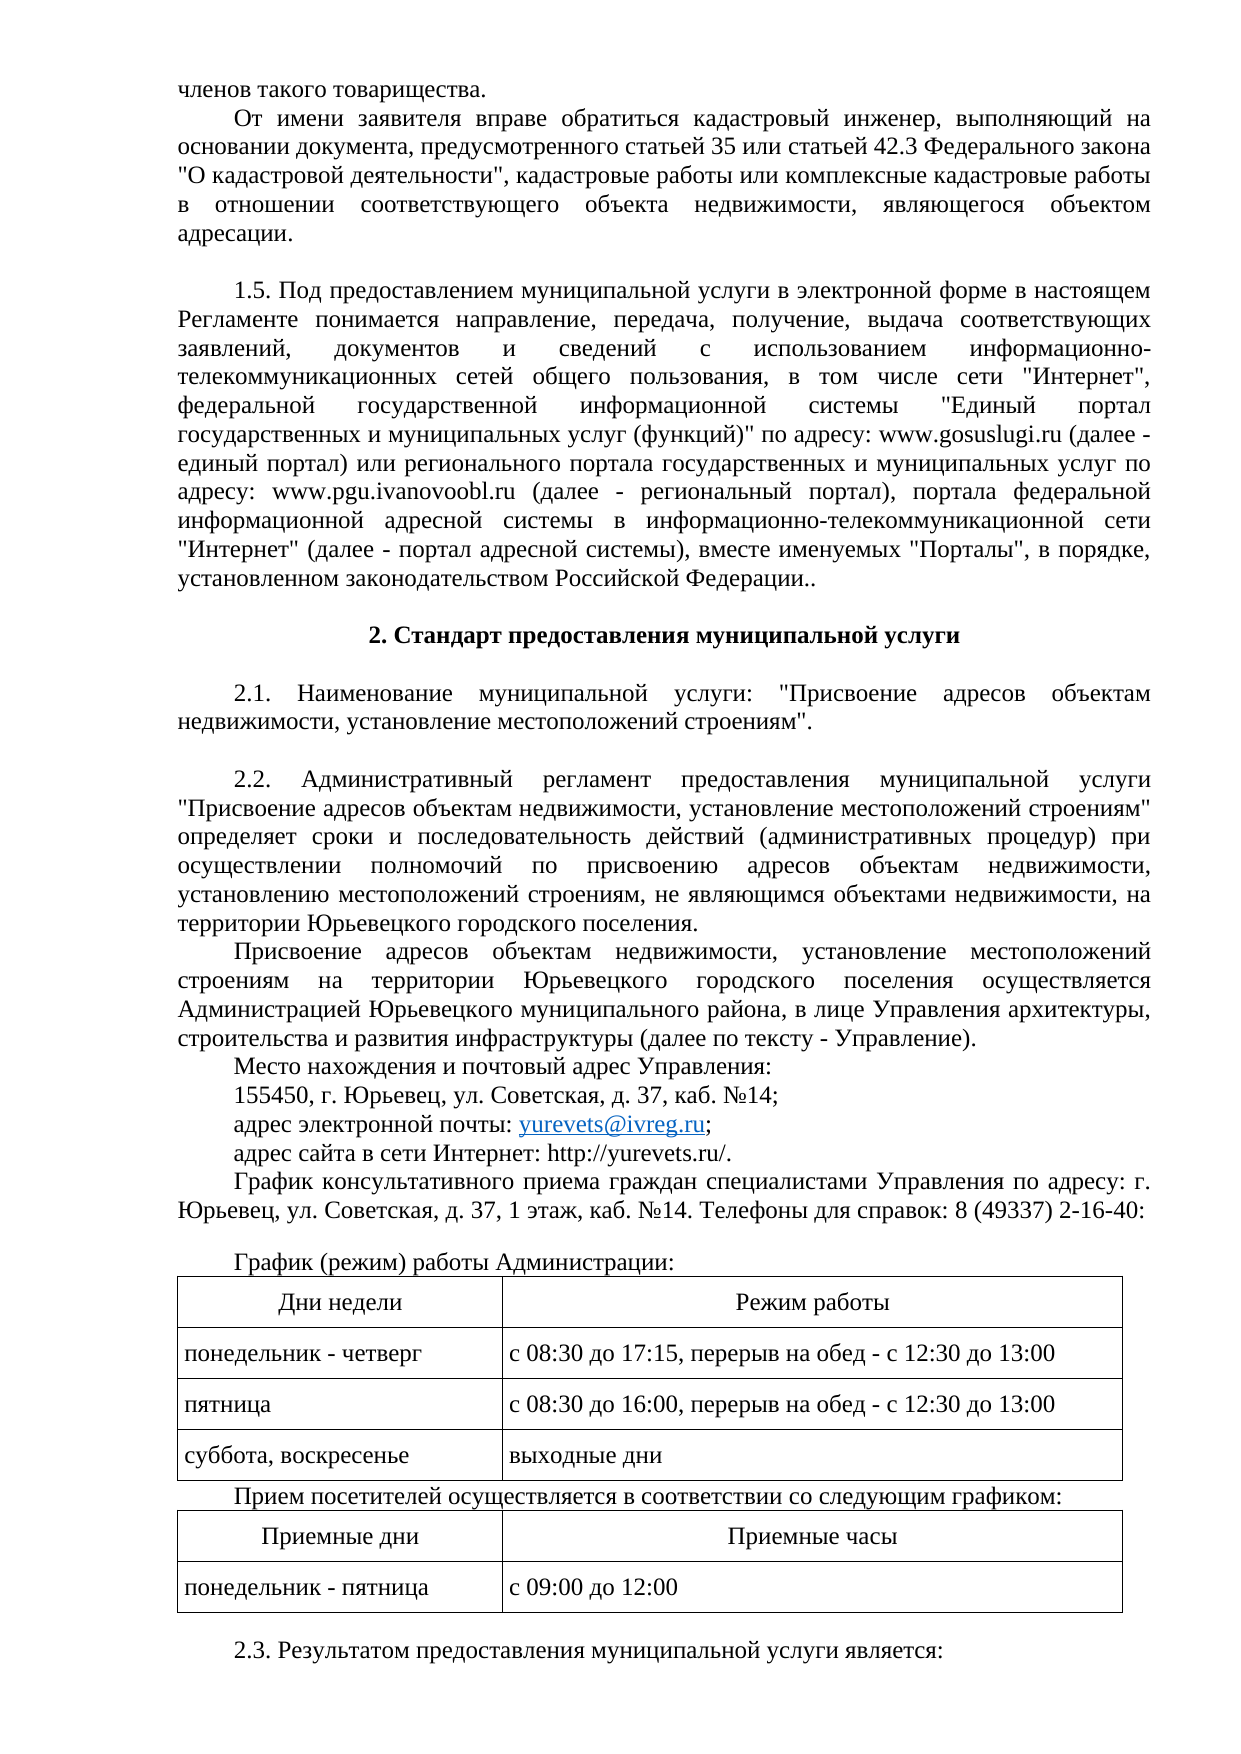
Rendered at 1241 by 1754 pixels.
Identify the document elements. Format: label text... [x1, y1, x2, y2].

text адрес электронной почты: yurevets@ivreg.ru; [177, 1109, 1152, 1138]
table_cell понедельник - пятница [178, 1562, 502, 1612]
text График консультативного приема граждан специалистами Управления по адресу: г. Юрьевец, ул. Советская, д. 37, 1 этаж, каб. №14. Телефоны для справок: 8 (49337) 2-16-40: [177, 1166, 1152, 1224]
table_cell суббота, воскресенье [178, 1430, 502, 1480]
text 2.3. Результатом предоставления муниципальной услуги является: [177, 1636, 1152, 1664]
text Прием посетителей осуществляется в соответствии со следующим графиком: [177, 1481, 1152, 1509]
text Место нахождения и почтовый адрес Управления: [177, 1051, 1152, 1080]
text адрес сайта в сети Интернет: http://yurevets.ru/. [177, 1138, 1152, 1166]
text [177, 74, 1152, 103]
table_header Приемные дни [178, 1511, 502, 1561]
table_header Режим работы [503, 1277, 1122, 1327]
text 2.1. Наименование муниципальной услуги: "Присвоение адресов объектам недвижимости, установление местоположений строениям". [177, 678, 1152, 735]
table_cell с 09:00 до 12:00 [503, 1562, 1122, 1612]
text Присвоение адресов объектам недвижимости, установление местоположений строениям на территории Юрьевецкого городского поселения осуществляется Администрацией Юрьевецкого муниципального района, в лице Управления архитектуры, строительства и развития инфраструктуры (далее по тексту - Управление). [177, 936, 1152, 1051]
text 2.2. Административный регламент предоставления муниципальной услуги "Присвоение адресов объектам недвижимости, установление местоположений строениям" определяет сроки и последовательность действий (административных процедур) при осуществлении полномочий по присвоению адресов объектам недвижимости, установлению местоположений строениям, не являющимся объектами недвижимости, на территории Юрьевецкого городского поселения. [177, 764, 1152, 936]
table_cell пятница [178, 1379, 502, 1429]
table_cell выходные дни [503, 1430, 1122, 1480]
table_cell понедельник - четверг [178, 1328, 502, 1378]
table_header Дни недели [178, 1277, 502, 1327]
table_cell с 08:30 до 17:15, перерыв на обед - с 12:30 до 13:00 [503, 1328, 1122, 1378]
text График (режим) работы Администрации: [177, 1247, 1152, 1276]
table_cell с 08:30 до 16:00, перерыв на обед - с 12:30 до 13:00 [503, 1379, 1122, 1429]
text 155450, г. Юрьевец, ул. Советская, д. 37, каб. №14; [177, 1080, 1152, 1109]
text От имени заявителя вправе обратиться кадастровый инженер, выполняющий на основании документа, предусмотренного статьей 35 или статьей 42.3 Федерального закона "О кадастровой деятельности", кадастровые работы или комплексные кадастровые работы в отношении соответствующего объекта недвижимости, являющегося объектом адресации. [177, 103, 1152, 246]
title 2. Стандарт предоставления муниципальной услуги [177, 620, 1152, 649]
text 1.5. Под предоставлением муниципальной услуги в электронной форме в настоящем Регламенте понимается направление, передача, получение, выдача соответствующих заявлений, документов и сведений с использованием информационно-телекоммуникационных сетей общего пользования, в том числе сети "Интернет", федеральной государственной информационной системы "Единый портал государственных и муниципальных услуг (функций)" по адресу: www.gosuslugi.ru (далее - единый портал) или регионального портала государственных и муниципальных услуг по адресу: www.pgu.ivanovoobl.ru (далее - региональный портал), портала федеральной информационной адресной системы в информационно-телекоммуникационной сети "Интернет" (далее - портал адресной системы), вместе именуемых "Порталы", в порядке, установленном законодательством Российской Федерации.. [177, 275, 1152, 591]
table_header Приемные часы [503, 1511, 1122, 1561]
